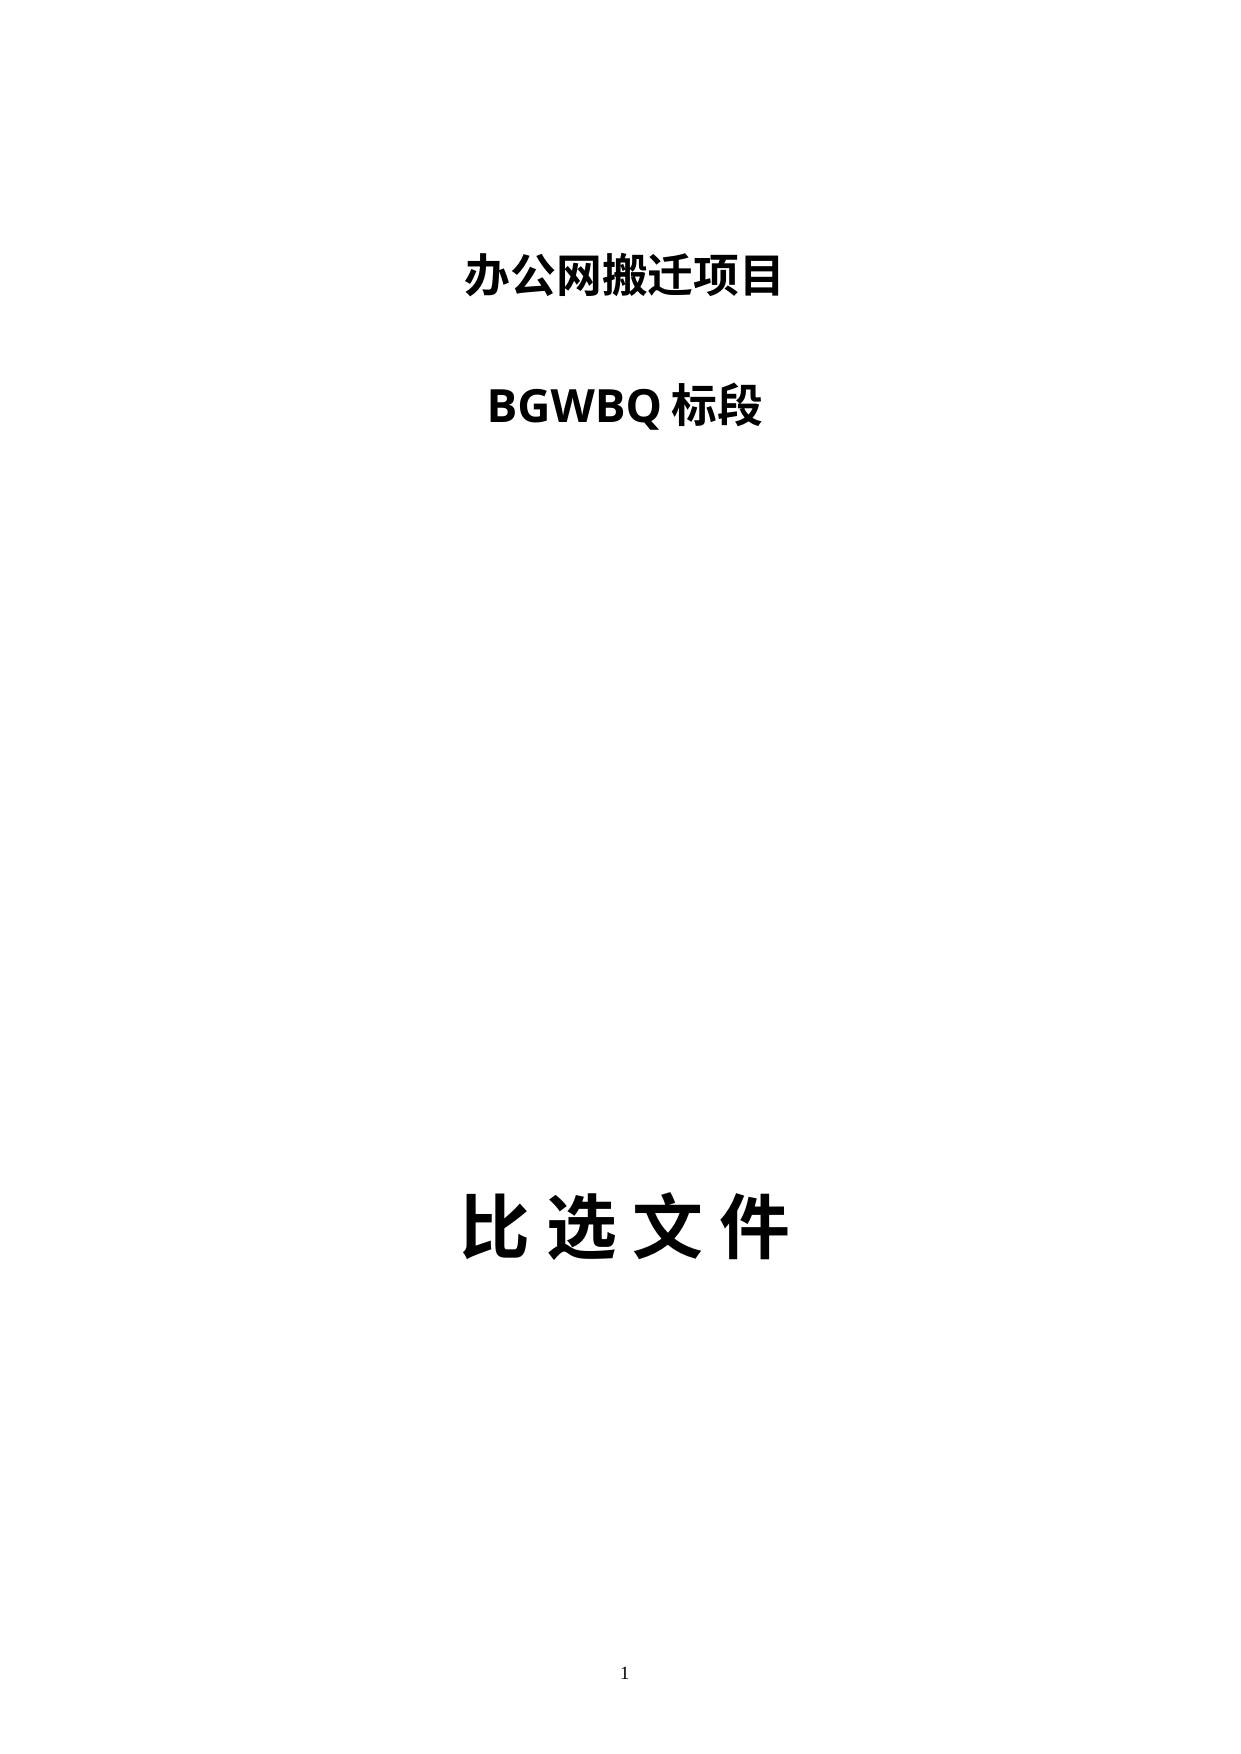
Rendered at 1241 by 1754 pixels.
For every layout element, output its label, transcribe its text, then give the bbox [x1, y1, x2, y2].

text BGWBQ标段 [162, 354, 1087, 452]
text 比 选 文 件 [162, 1158, 1087, 1288]
text 办公网搬迁项目 [162, 224, 1087, 321]
